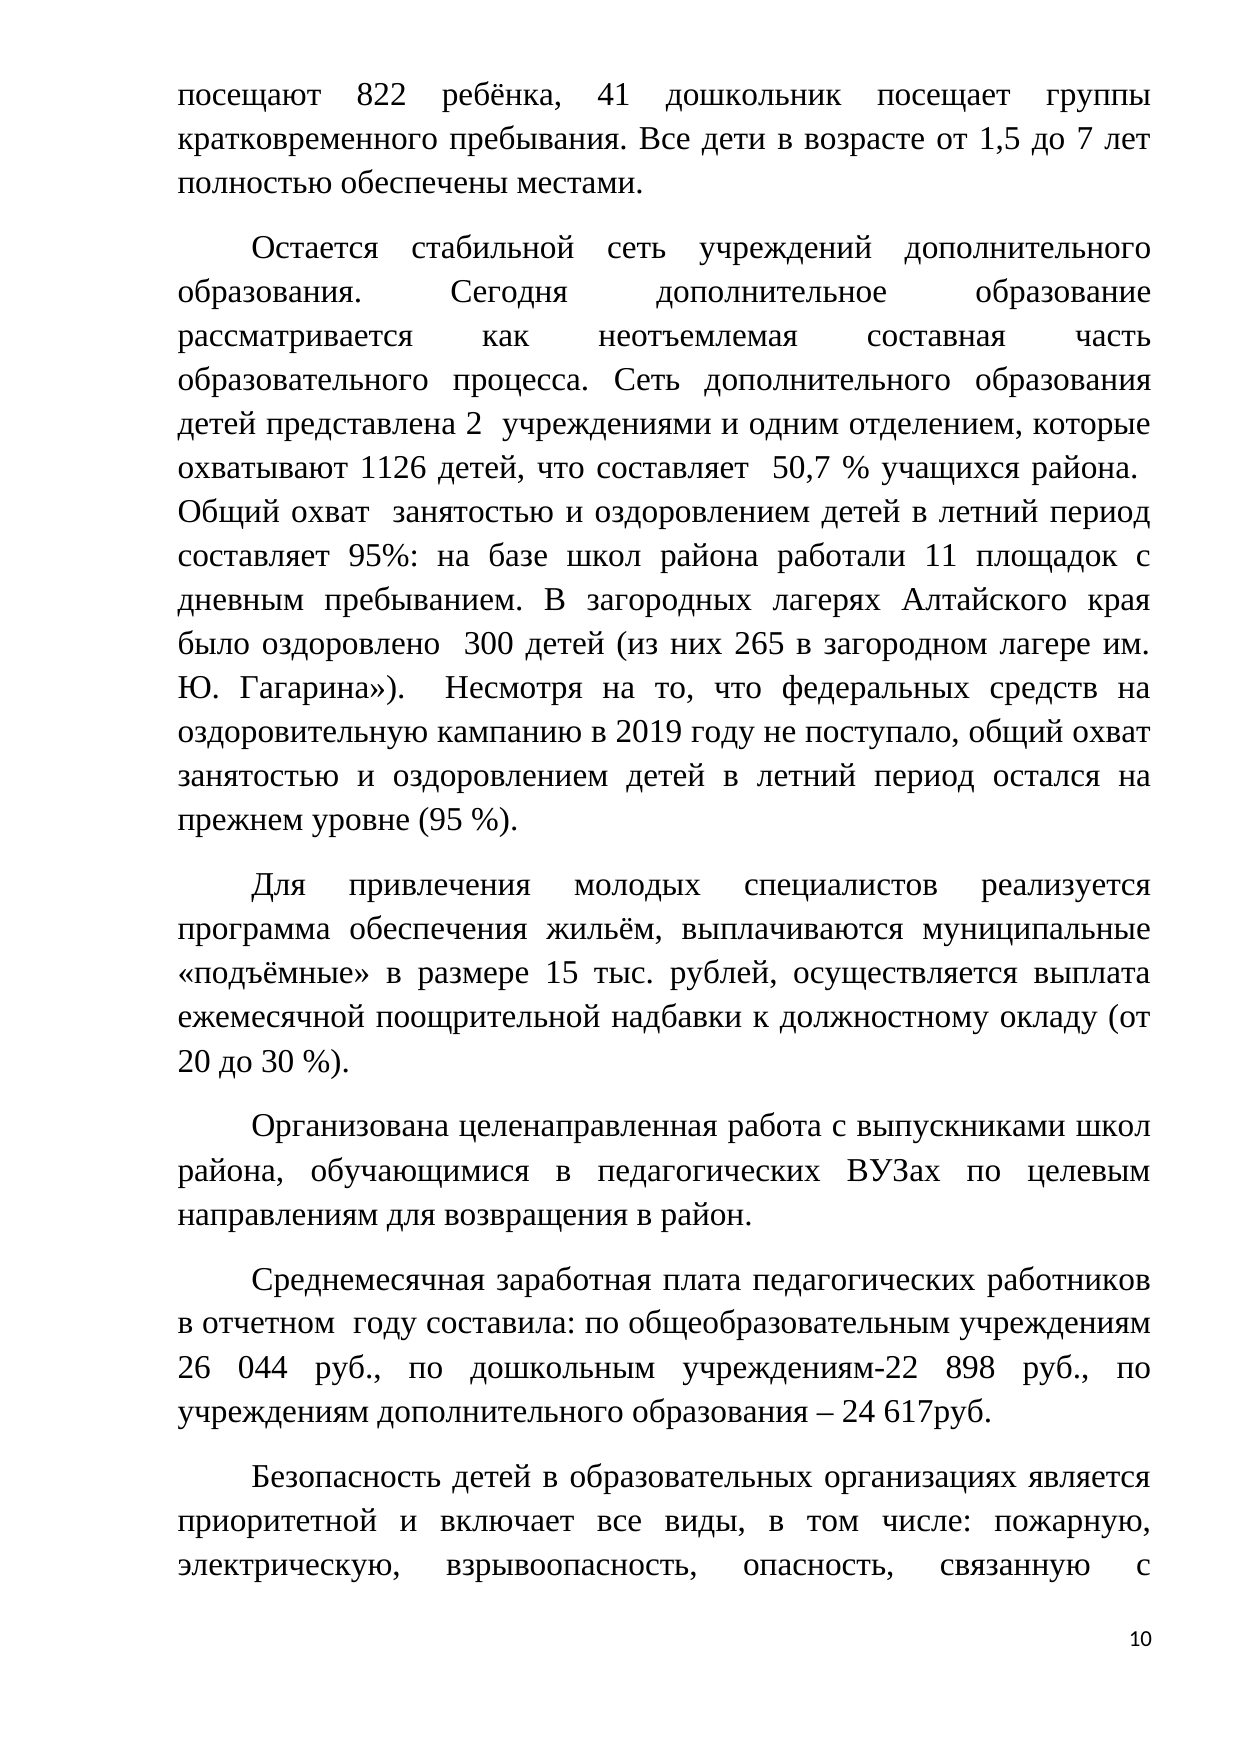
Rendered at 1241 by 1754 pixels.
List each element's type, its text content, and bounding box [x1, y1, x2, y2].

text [177, 1456, 1152, 1582]
text Организована целенаправленная работа с выпускниками школ района, обучающимися в педагогических ВУЗах по целевым направлениям для возвращения в район. [177, 1106, 1152, 1232]
text Среднемесячная заработная плата педагогических работников в отчетном году составила: по общеобразовательным учреждениям 26 044 руб., по дошкольным учреждениям-22 898 руб., по учреждениям дополнительного образования – 24 617руб. [177, 1259, 1152, 1429]
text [177, 74, 1152, 200]
text Остается стабильной сеть учреждений дополнительного образования. Сегодня дополнительное образование рассматривается как неотъемлемая составная часть образовательного процесса. Сеть дополнительного образования детей представлена 2 учреждениями и одним отделением, которые охватывают 1126 детей, что составляет 50,7 % учащихся района. Общий охват занятостью и оздоровлением детей в летний период составляет 95%: на базе школ района работали 11 площадок с дневным пребыванием. В загородных лагерях Алтайского края было оздоровлено 300 детей (из них 265 в загородном лагере им. Ю. Гагарина»). Несмотря на то, что федеральных средств на оздоровительную кампанию в 2019 году не поступало, общий охват занятостью и оздоровлением детей в летний период остался на прежнем уровне (95 %). [177, 227, 1152, 838]
text Для привлечения молодых специалистов реализуется программа обеспечения жильём, выплачиваются муниципальные «подъёмные» в размере 15 тыс. рублей, осуществляется выплата ежемесячной поощрительной надбавки к должностному окладу (от 20 до 30 %). [177, 864, 1152, 1079]
